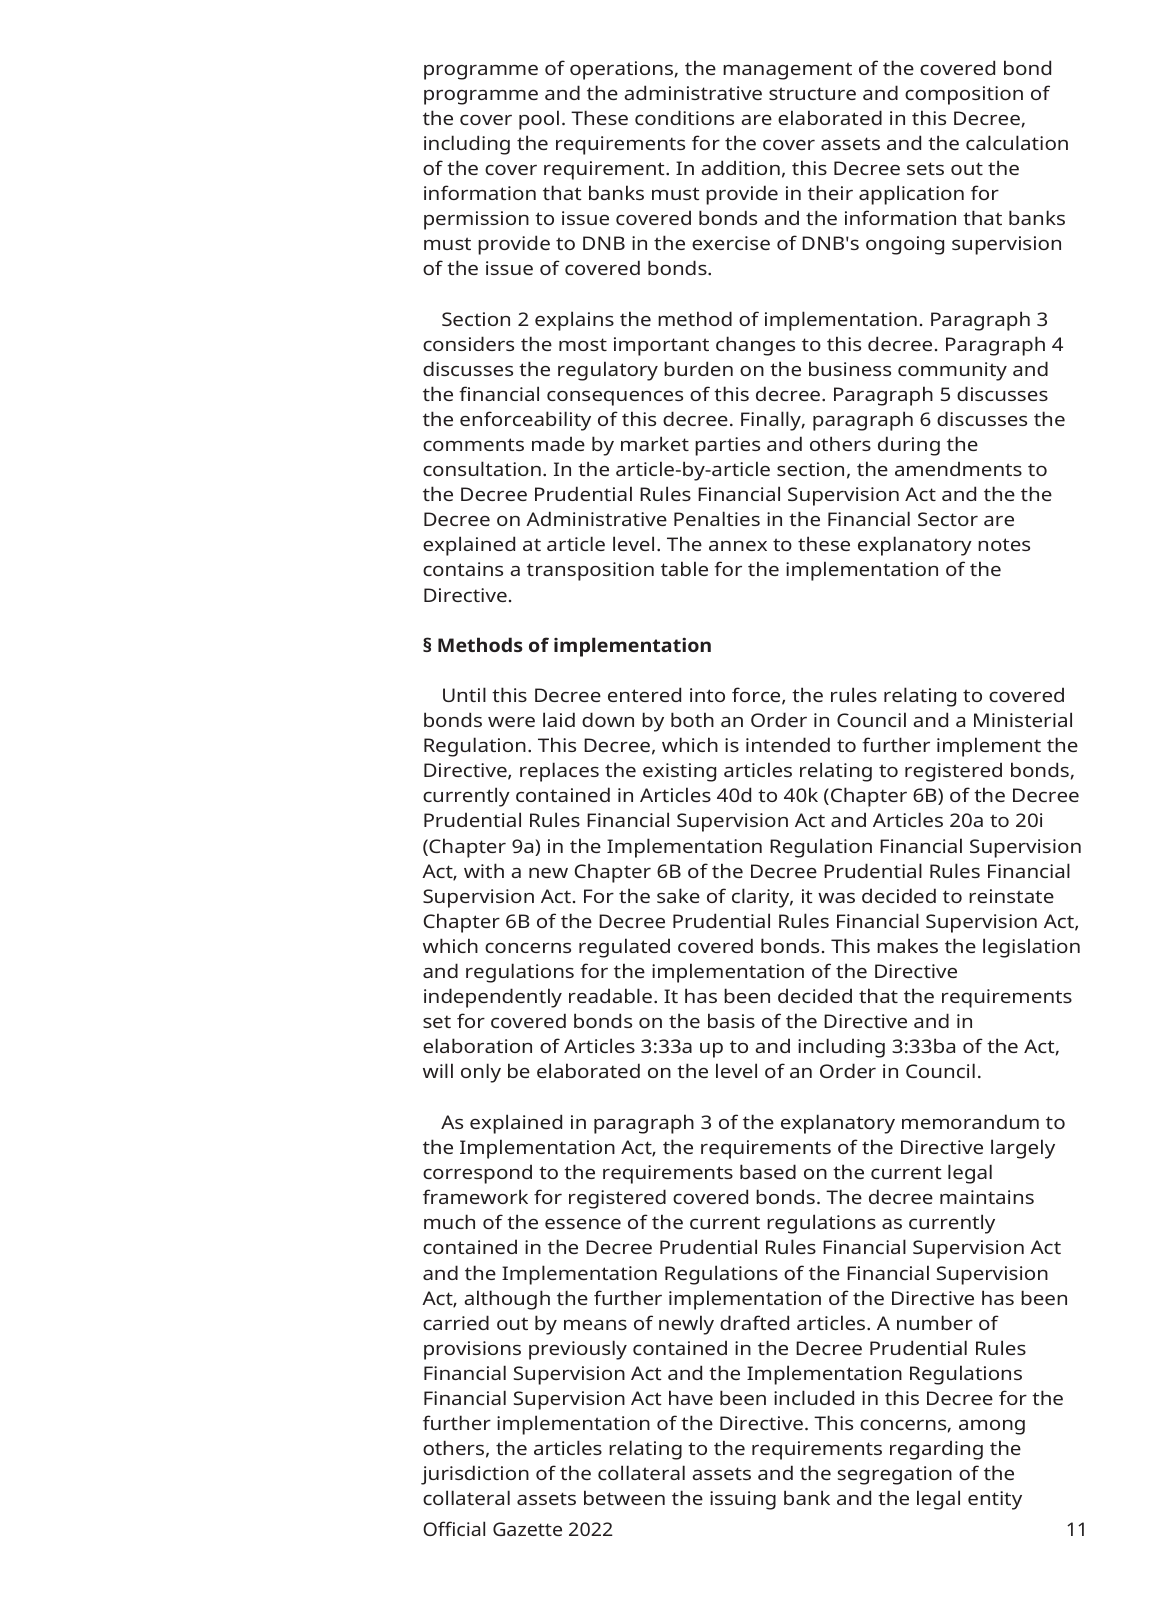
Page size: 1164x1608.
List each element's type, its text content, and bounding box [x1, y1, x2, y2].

text programme of operations, the management of the covered bond programme and the administrative structure and composition of the cover pool. These conditions are elaborated in this Decree, including the requirements for the cover assets and the calculation of the cover requirement. In addition, this Decree sets out the information that banks must provide in their application for permission to issue covered bonds and the information that banks must provide to DNB in the exercise of DNB's ongoing supervision of the issue of covered bonds. [422, 55, 1083, 281]
subtitle § Methods of implementation [422, 632, 1101, 658]
text Until this Decree entered into force, the rules relating to covered bonds were laid down by both an Order in Council and a Ministerial Regulation. This Decree, which is intended to further implement the Directive, replaces the existing articles relating to registered bonds, currently contained in Articles 40d to 40k (Chapter 6B) of the Decree Prudential Rules Financial Supervision Act and Articles 20a to 20i (Chapter 9a) in the Implementation Regulation Financial Supervision Act, with a new Chapter 6B of the Decree Prudential Rules Financial Supervision Act. For the sake of clarity, it was decided to reinstate Chapter 6B of the Decree Prudential Rules Financial Supervision Act, which concerns regulated covered bonds. This makes the legislation and regulations for the implementation of the Directive independently readable. It has been decided that the requirements set for covered bonds on the basis of the Directive and in elaboration of Articles 3:33a up to and including 3:33ba of the Act, will only be elaborated on the level of an Order in Council. [422, 683, 1087, 1084]
text Section 2 explains the method of implementation. Paragraph 3 considers the most important changes to this decree. Paragraph 4 discusses the regulatory burden on the business community and the financial consequences of this decree. Paragraph 5 discusses the enforceability of this decree. Finally, paragraph 6 discusses the comments made by market parties and others during the consultation. In the article-by-article section, the amendments to the Decree Prudential Rules Financial Supervision Act and the the Decree on Administrative Penalties in the Financial Sector are explained at article level. The annex to these explanatory notes contains a transposition table for the implementation of the Directive. [422, 306, 1084, 607]
